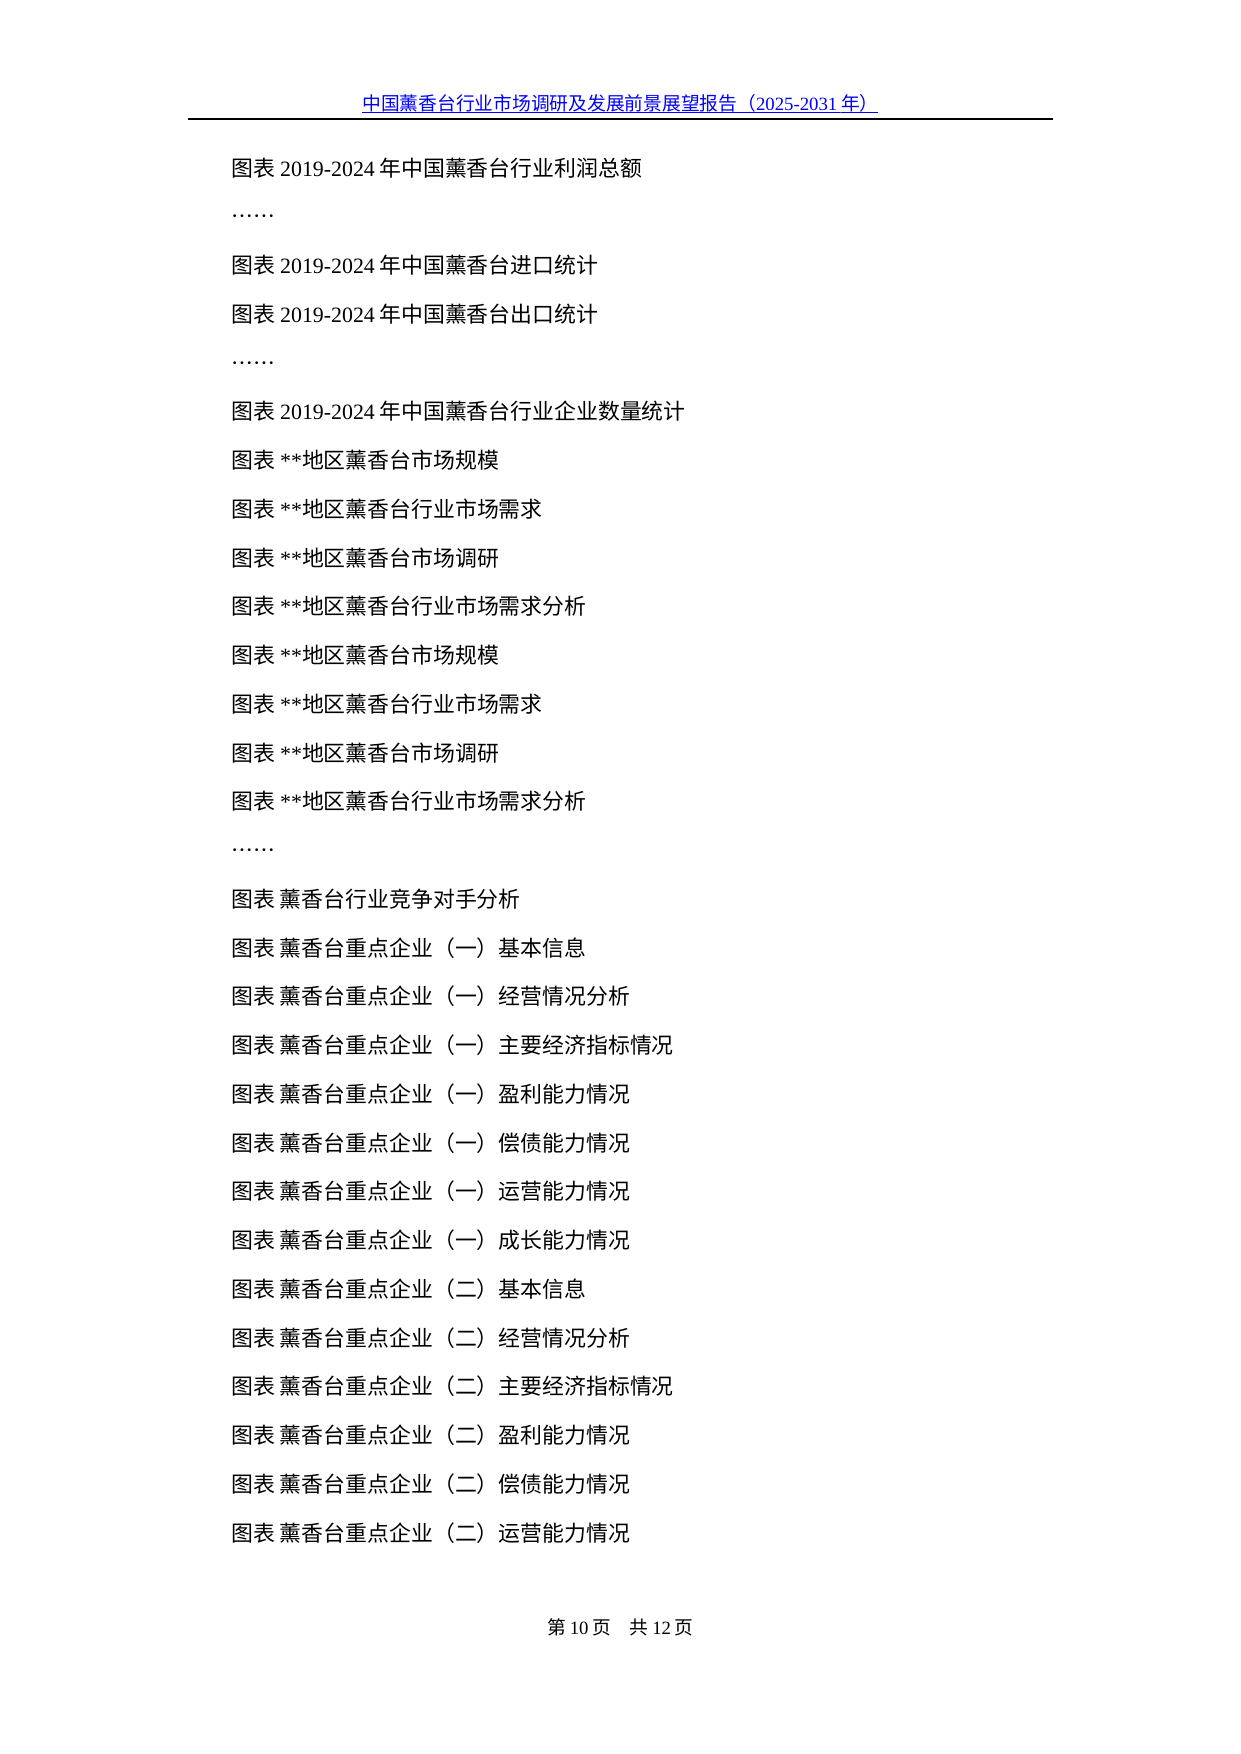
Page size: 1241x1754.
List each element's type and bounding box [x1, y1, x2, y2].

text [187, 150, 1053, 1548]
